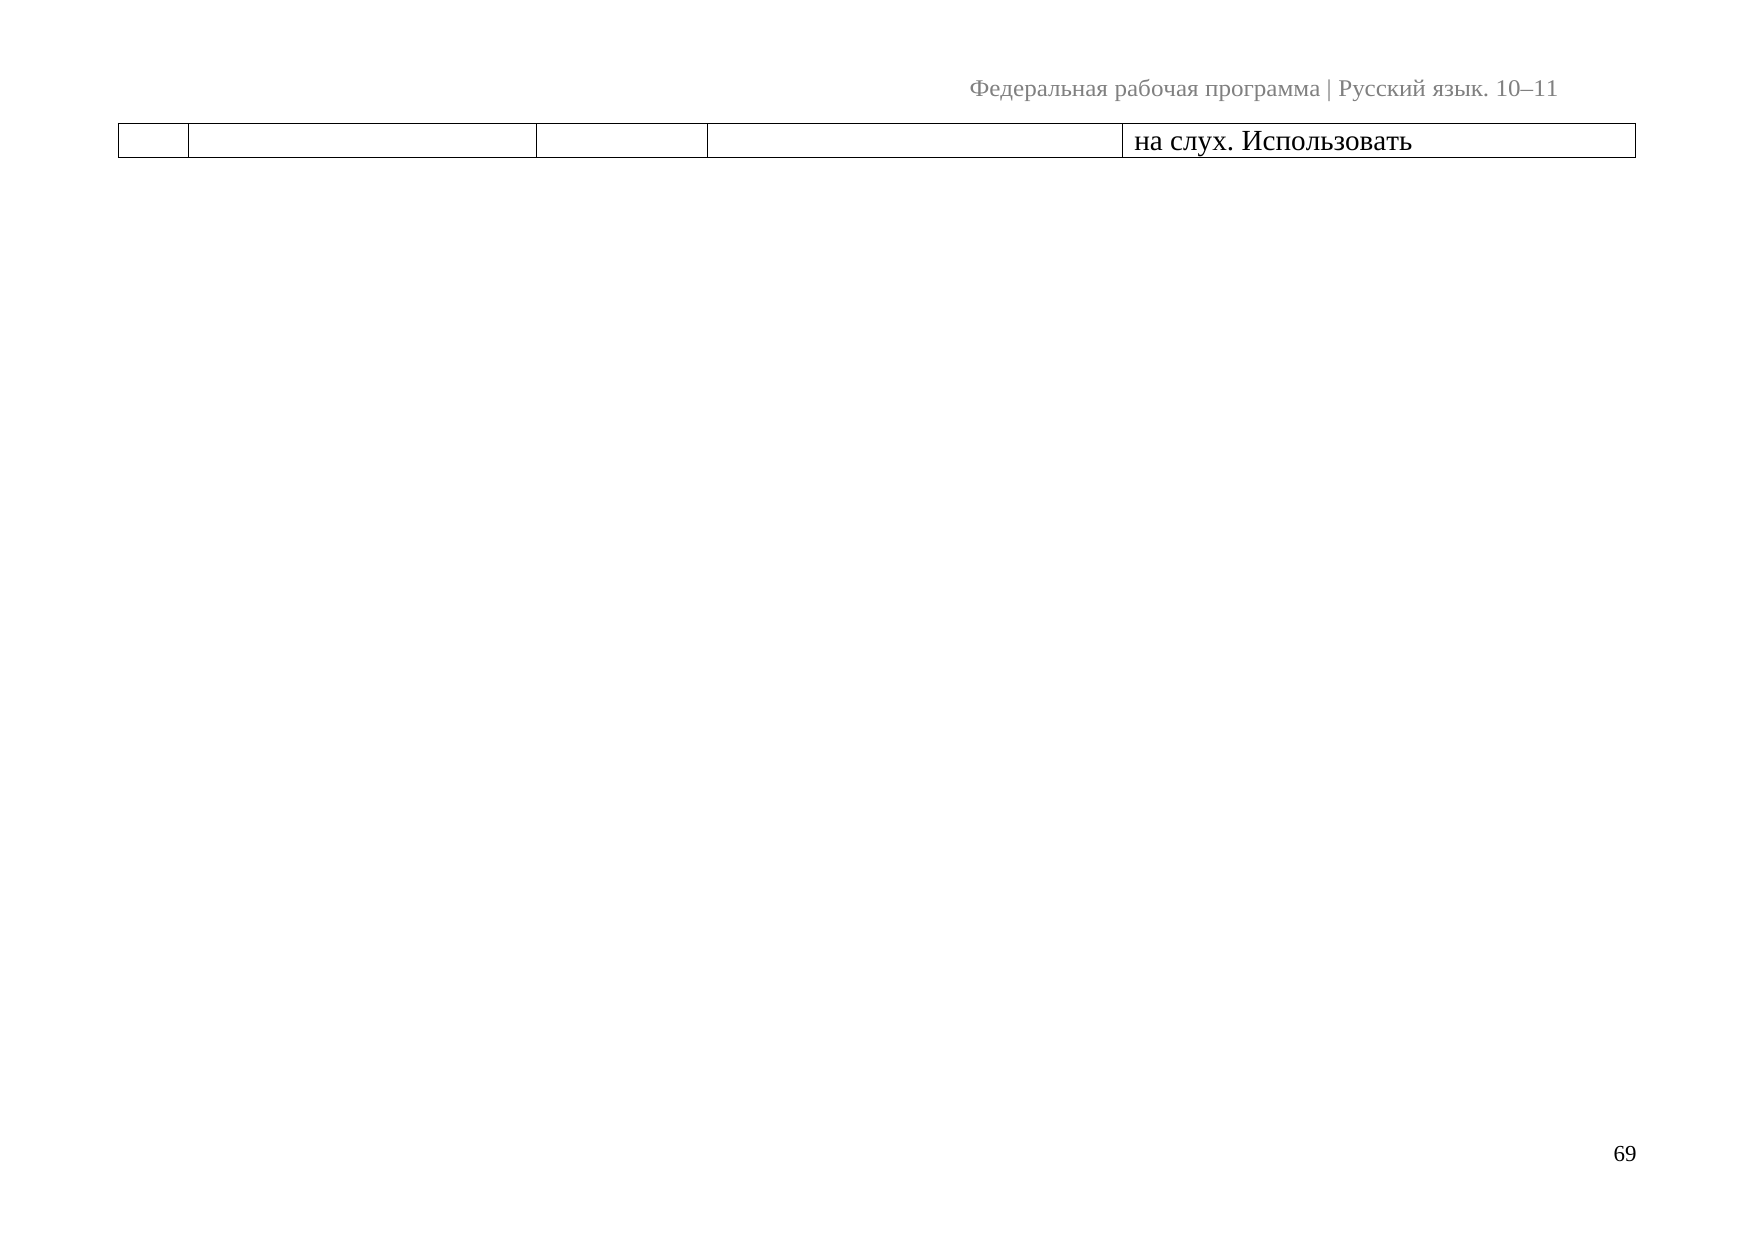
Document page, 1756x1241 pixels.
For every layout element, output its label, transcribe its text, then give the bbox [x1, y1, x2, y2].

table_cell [1123, 124, 1635, 157]
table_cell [189, 124, 536, 157]
table_cell 2 [537, 124, 707, 157]
table_cell 9.3 [119, 124, 188, 157]
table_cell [708, 124, 1122, 157]
